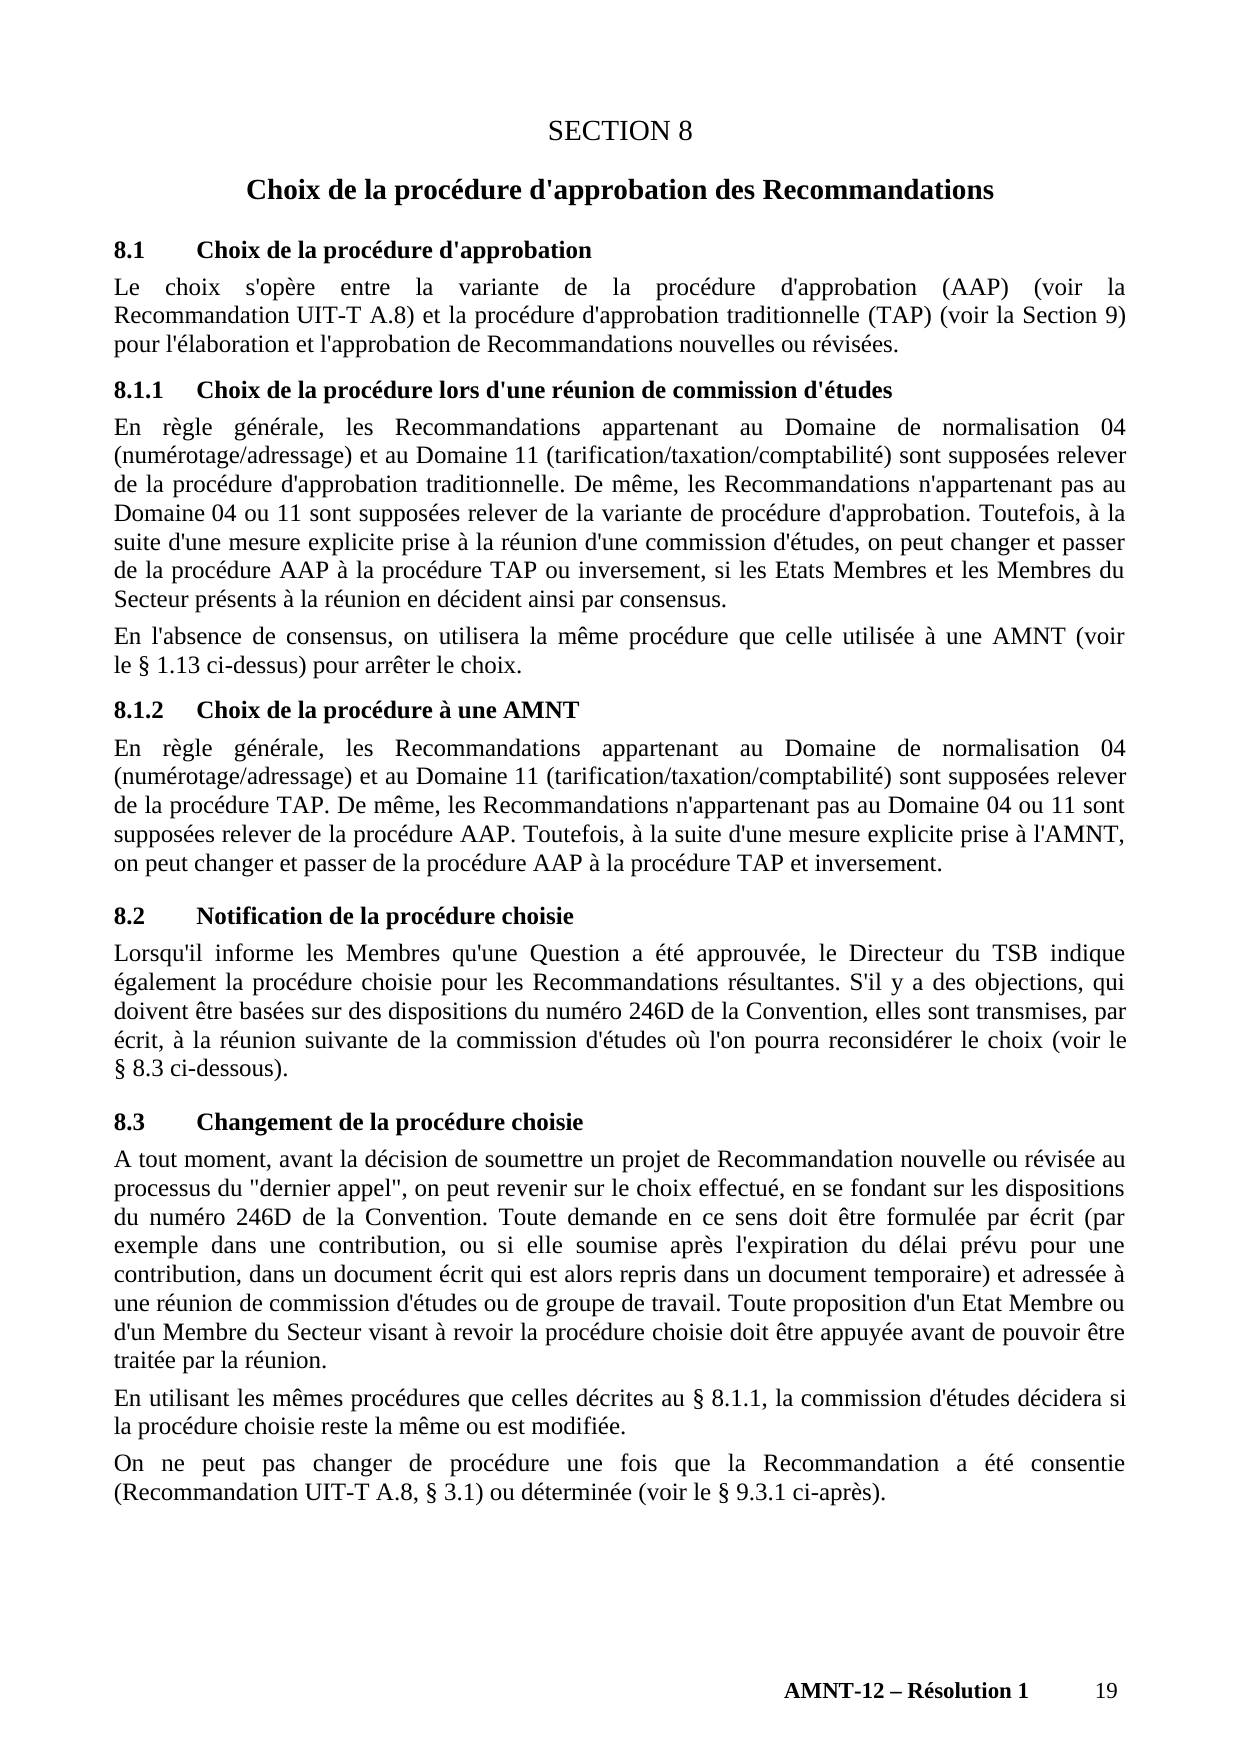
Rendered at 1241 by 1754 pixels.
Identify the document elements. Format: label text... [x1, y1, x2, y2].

subtitle 8.3 Changement de la procédure choisie [113, 1107, 1127, 1136]
text En utilisant les mêmes procédures que celles décrites au § 8.1.1, la commission d'études décidera si la procédure choisie reste la même ou est modifiée. [113, 1383, 1127, 1440]
text A tout moment, avant la décision de soumettre un projet de Recommandation nouvelle ou révisée au processus du "dernier appel", on peut revenir sur le choix effectué, en se fondant sur les dispositions du numéro 246D de la Convention. Toute demande en ce sens doit être formulée par écrit (par exemple dans une contribution, ou si elle soumise après l'expiration du délai prévu pour une contribution, dans un document écrit qui est alors repris dans un document temporaire) et adressée à une réunion de commission d'études ou de groupe de travail. Toute proposition d'un Etat Membre ou d'un Membre du Secteur visant à revoir la procédure choisie doit être appuyée avant de pouvoir être traitée par la réunion. [113, 1144, 1127, 1374]
subtitle 8.1 Choix de la procédure d'approbation [113, 235, 1127, 263]
text En règle générale, les Recommandations appartenant au Domaine de normalisation 04 (numérotage/adressage) et au Domaine 11 (tarification/taxation/comptabilité) sont supposées relever de la procédure TAP. De même, les Recommandations n'appartenant pas au Domaine 04 ou 11 sont supposées relever de la procédure AAP. Toutefois, à la suite d'une mesure explicite prise à l'AMNT, on peut changer et passer de la procédure AAP à la procédure TAP et inversement. [113, 733, 1127, 876]
subtitle 8.2 Notification de la procédure choisie [113, 901, 1127, 930]
text Le choix s'opère entre la variante de la procédure d'approbation (AAP) (voir la Recommandation UIT-T A.8) et la procédure d'approbation traditionnelle (TAP) (voir la Section 9) pour l'élaboration et l'approbation de Recommandations nouvelles ou révisées. [113, 272, 1127, 358]
text On ne peut pas changer de procédure une fois que la Recommandation a été consentie (Recommandation UIT-T A.8, § 3.1) ou déterminée (voir le § 9.3.1 ci-après). [113, 1448, 1127, 1506]
subtitle 8.1.2 Choix de la procédure à une AMNT [113, 696, 1127, 724]
text SECTION 8 [113, 113, 1127, 147]
text En l'absence de consensus, on utilisera la même procédure que celle utilisée à une AMNT (voir le § 1.13 ci-dessus) pour arrêter le choix. [113, 621, 1127, 679]
title Choix de la procédure d'approbation des Recommandations [113, 172, 1127, 206]
subtitle 8.1.1 Choix de la procédure lors d'une réunion de commission d'études [113, 375, 1127, 403]
text Lorsqu'il informe les Membres qu'une Question a été approuvée, le Directeur du TSB indique également la procédure choisie pour les Recommandations résultantes. S'il y a des objections, qui doivent être basées sur des dispositions du numéro 246D de la Convention, elles sont transmises, par écrit, à la réunion suivante de la commission d'études où l'on pourra reconsidérer le choix (voir le § 8.3 ci-dessous). [113, 938, 1127, 1082]
text En règle générale, les Recommandations appartenant au Domaine de normalisation 04 (numérotage/adressage) et au Domaine 11 (tarification/taxation/comptabilité) sont supposées relever de la procédure d'approbation traditionnelle. De même, les Recommandations n'appartenant pas au Domaine 04 ou 11 sont supposées relever de la variante de procédure d'approbation. Toutefois, à la suite d'une mesure explicite prise à la réunion d'une commission d'études, on peut changer et passer de la procédure AAP à la procédure TAP ou inversement, si les Etats Membres et les Membres du Secteur présents à la réunion en décident ainsi par consensus. [113, 412, 1127, 613]
